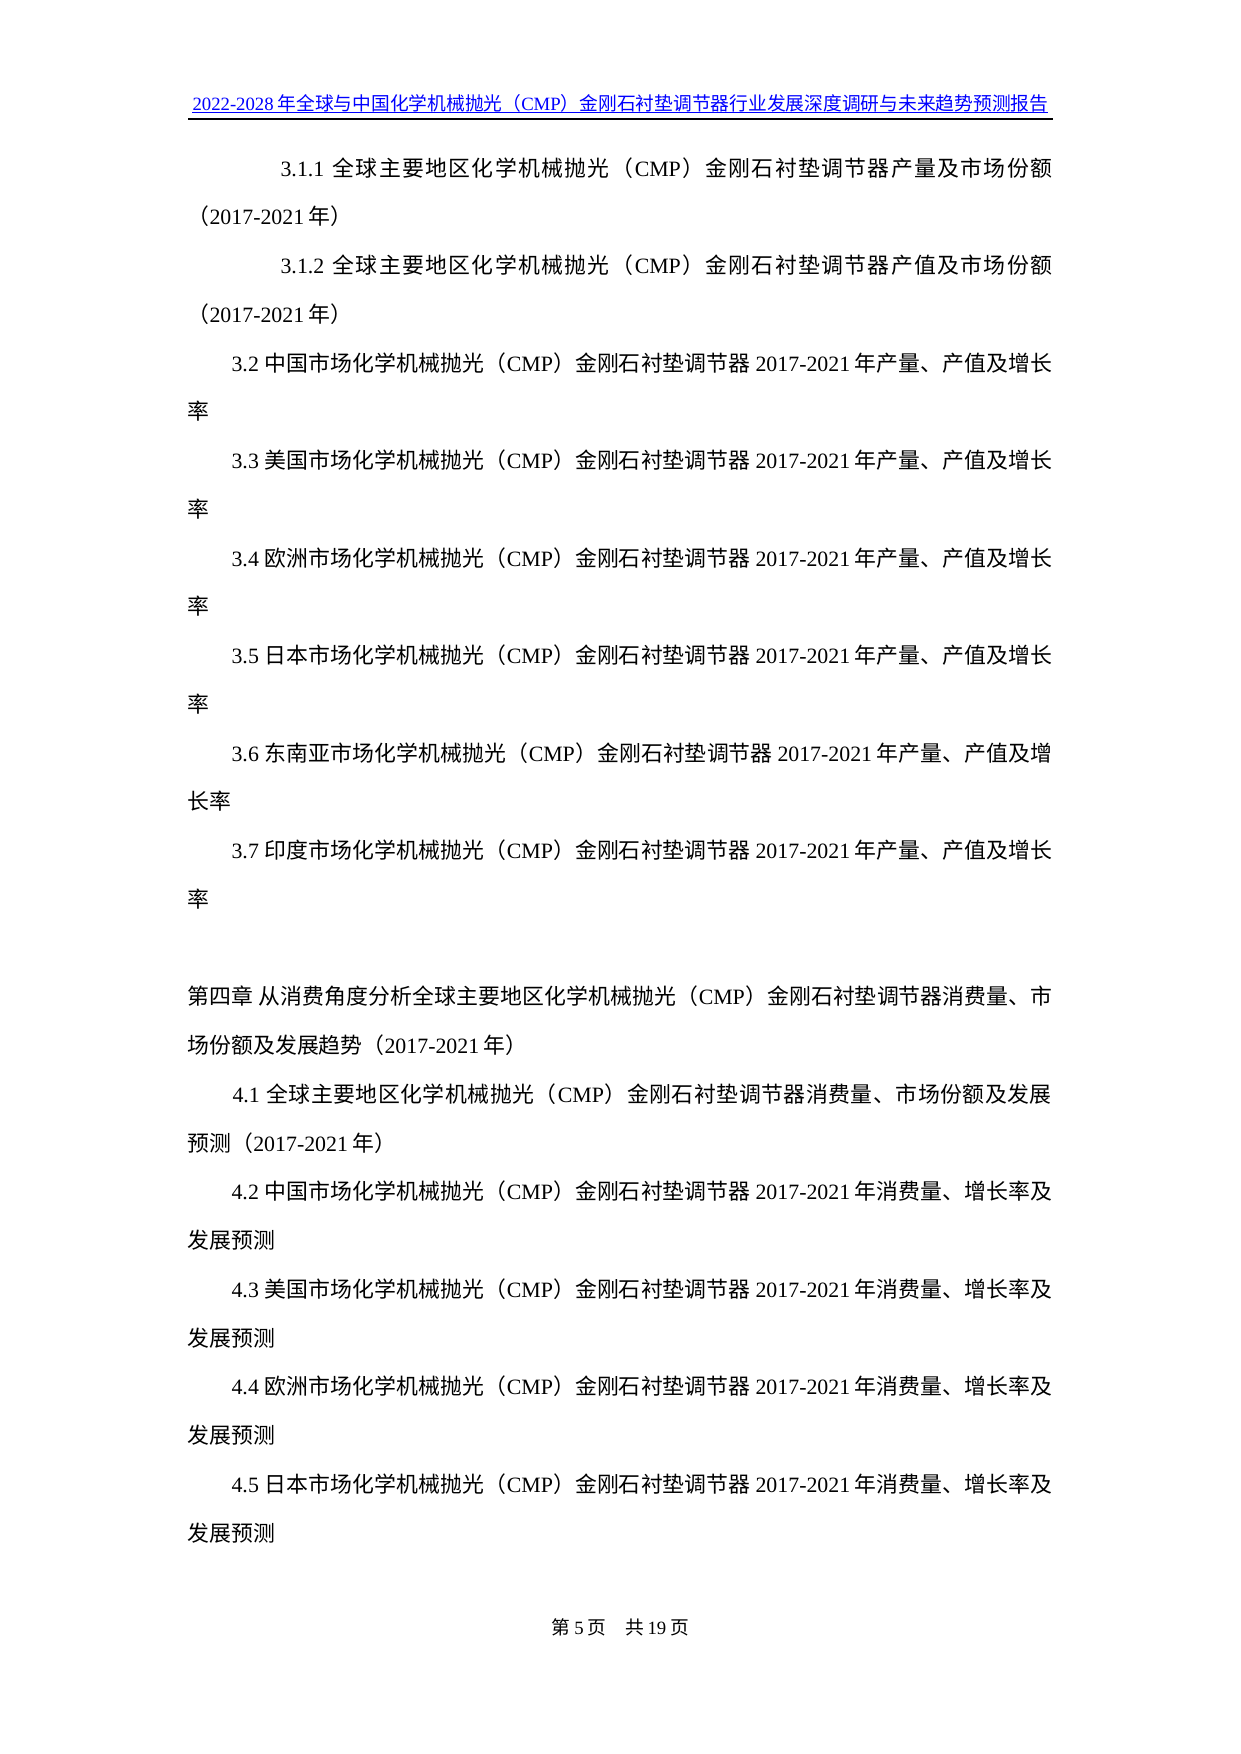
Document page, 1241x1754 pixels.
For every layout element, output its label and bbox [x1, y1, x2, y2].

text [187, 150, 1053, 1548]
